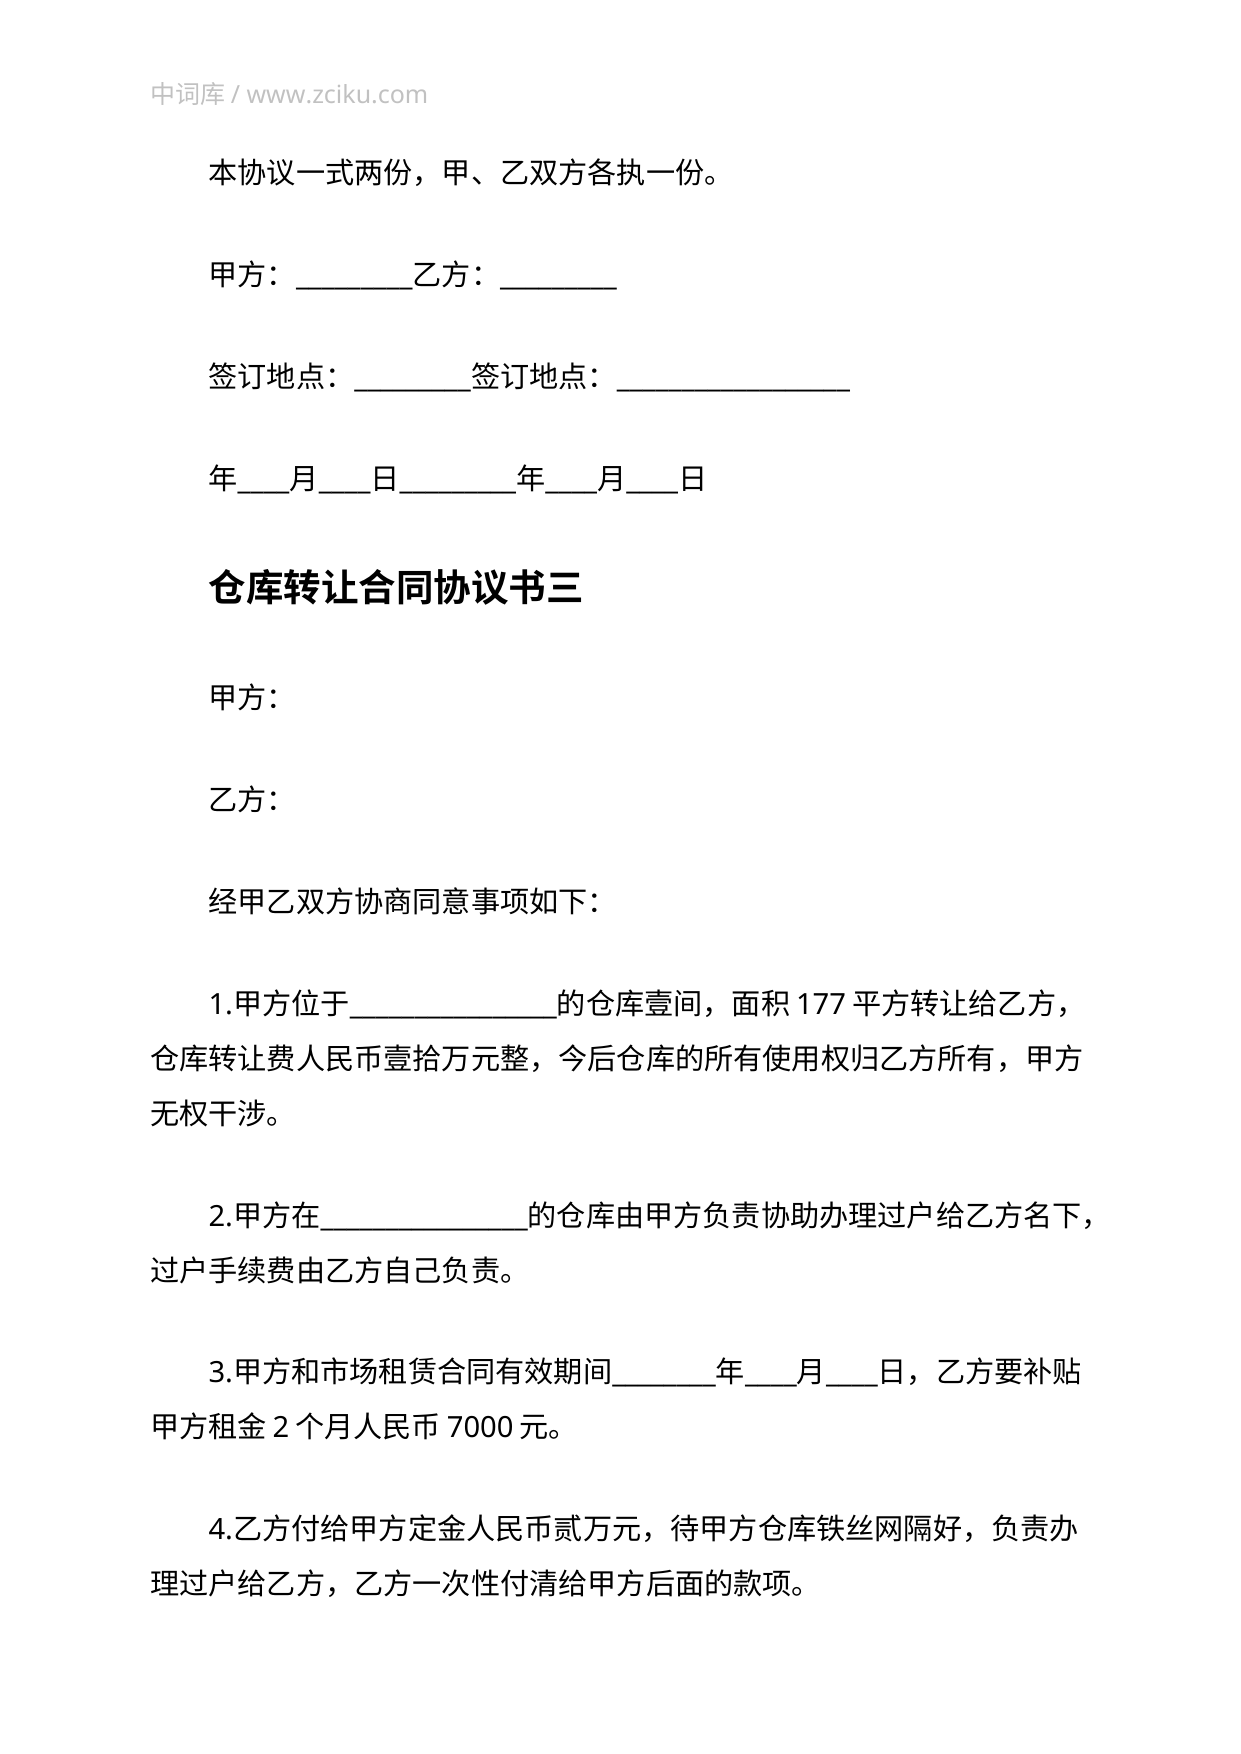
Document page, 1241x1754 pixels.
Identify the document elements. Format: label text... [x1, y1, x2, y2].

text 乙方： [150, 777, 1090, 819]
text 本协议一式两份，甲、乙双方各执一份。 [150, 150, 1090, 192]
text 经甲乙双方协商同意事项如下： [150, 879, 1090, 921]
text 甲方：_________乙方：_________ [150, 252, 1090, 294]
text 签订地点：_________签订地点：__________________ [150, 354, 1090, 396]
text 2.甲方在________________的仓库由甲方负责协助办理过户给乙方名下，过户手续费由乙方自己负责。 [150, 1192, 1090, 1289]
text 1.甲方位于________________的仓库壹间，面积177平方转让给乙方，仓库转让费人民币壹拾万元整，今后仓库的所有使用权归乙方所有，甲方无权干涉。 [150, 980, 1090, 1133]
text 4.乙方付给甲方定金人民币贰万元，待甲方仓库铁丝网隔好，负责办理过户给乙方，乙方一次性付清给甲方后面的款项。 [150, 1506, 1090, 1603]
text 年____月____日_________年____月____日 [150, 456, 1090, 498]
text 甲方： [150, 675, 1090, 717]
text 3.甲方和市场租赁合同有效期间________年____月____日，乙方要补贴甲方租金2个月人民币7000元。 [150, 1349, 1090, 1446]
text 仓库转让合同协议书三 [150, 558, 1090, 612]
